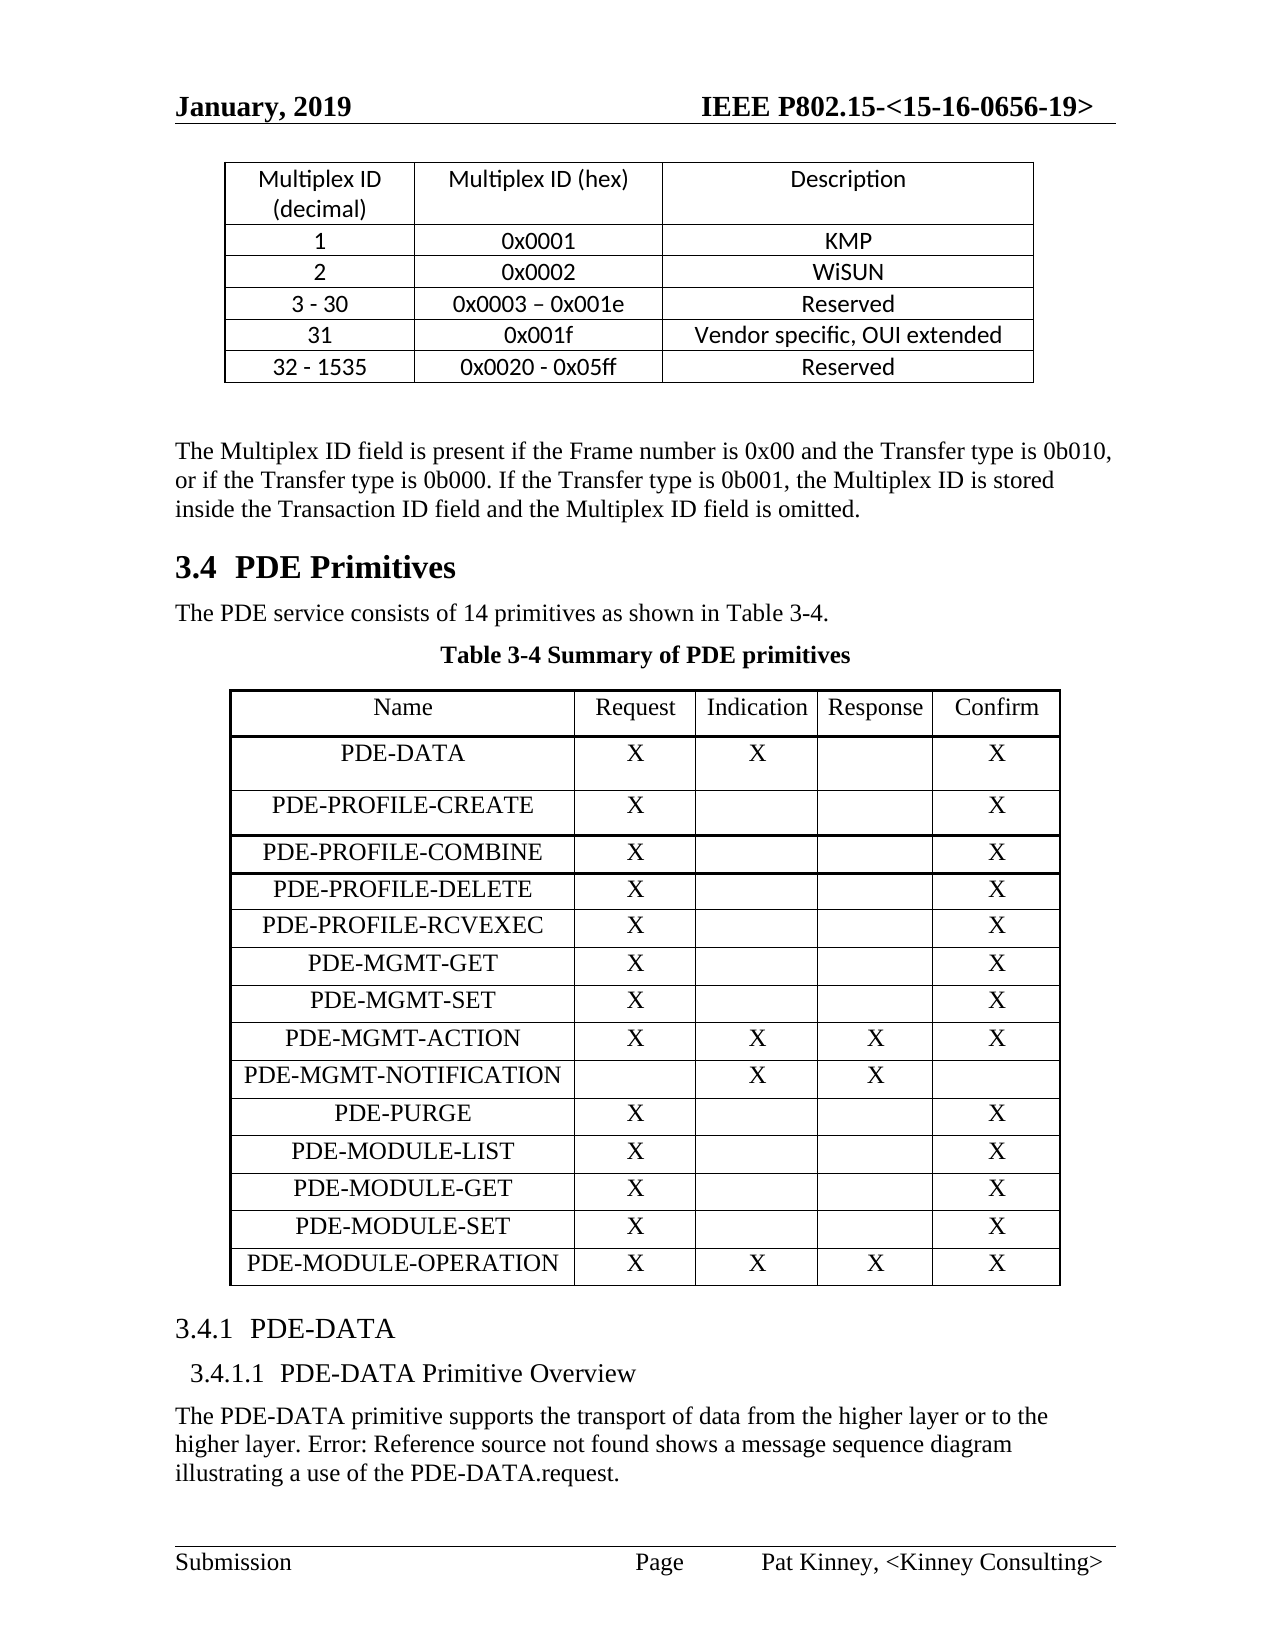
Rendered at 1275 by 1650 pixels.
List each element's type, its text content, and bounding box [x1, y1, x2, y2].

table_cell [818, 791, 932, 834]
table_cell X [933, 910, 1059, 947]
table_cell [696, 1211, 817, 1248]
table_cell [696, 875, 817, 909]
table_cell X [575, 910, 695, 947]
table_cell [818, 875, 932, 909]
subtitle PDE-DATA [175, 1311, 1116, 1345]
table_cell PDE-MGMT-ACTION [232, 1023, 574, 1060]
table_cell 0x0001 [415, 225, 662, 255]
table_cell 1 [226, 225, 414, 255]
table_cell WiSUN [663, 256, 1033, 287]
table_cell 0x0020 - 0x05ff [415, 351, 662, 382]
table_cell X [575, 738, 695, 790]
table_cell [818, 1174, 932, 1210]
table_header Description [663, 163, 1033, 224]
table_cell [818, 738, 932, 790]
table_header Request [575, 692, 695, 735]
table_cell PDE-DATA [232, 738, 574, 790]
table_cell Reserved [663, 288, 1033, 318]
table_cell Vendor specific, OUI extended [663, 320, 1033, 350]
table_cell [818, 948, 932, 984]
table_cell X [933, 1174, 1059, 1210]
table_cell [696, 1099, 817, 1135]
table_cell 32 - 1535 [226, 351, 414, 382]
table_cell PDE-MGMT-SET [232, 986, 574, 1022]
subtitle PDE-DATA Primitive Overview [190, 1357, 1116, 1388]
table_cell X [575, 1099, 695, 1135]
table_cell X [575, 948, 695, 984]
table_cell X [933, 1099, 1059, 1135]
table_cell X [933, 1249, 1059, 1285]
table_cell PDE-PROFILE-COMBINE [232, 837, 574, 872]
table_cell 3 - 30 [226, 288, 414, 318]
table_cell KMP [663, 225, 1033, 255]
table_cell X [575, 986, 695, 1022]
table_cell X [575, 1249, 695, 1285]
table_cell X [933, 738, 1059, 790]
table_cell [696, 837, 817, 872]
table_cell PDE-PROFILE-DELETE [232, 875, 574, 909]
table_header Multiplex ID (hex) [415, 163, 662, 224]
table_cell X [933, 875, 1059, 909]
table_cell [818, 1099, 932, 1135]
table_header Confirm [933, 692, 1059, 735]
table_cell X [575, 1136, 695, 1173]
table_cell [696, 791, 817, 834]
table_cell X [575, 1023, 695, 1060]
table_header Multiplex ID (decimal) [226, 163, 414, 224]
table_cell [818, 1136, 932, 1173]
table_cell X [575, 1174, 695, 1210]
table_cell [696, 948, 817, 984]
table_cell X [818, 1061, 932, 1097]
table_cell [933, 1061, 1059, 1097]
table_cell 0x0003 – 0x001e [415, 288, 662, 318]
table_cell PDE-PURGE [232, 1099, 574, 1135]
table_header Response [818, 692, 932, 735]
table_cell [696, 910, 817, 947]
table_cell PDE-PROFILE-RCVEXEC [232, 910, 574, 947]
table_cell Reserved [663, 351, 1033, 382]
table_cell X [818, 1023, 932, 1060]
table_cell PDE-MGMT-GET [232, 948, 574, 984]
table_cell X [575, 791, 695, 834]
table_cell PDE-MODULE-GET [232, 1174, 574, 1210]
table_cell PDE-MODULE-OPERATION [232, 1249, 574, 1285]
table_cell X [575, 837, 695, 872]
table_cell X [575, 1211, 695, 1248]
table_cell PDE-MGMT-NOTIFICATION [232, 1061, 574, 1097]
table_cell X [933, 1136, 1059, 1173]
table_cell [696, 1136, 817, 1173]
table_cell [818, 986, 932, 1022]
table_cell PDE-MODULE-SET [232, 1211, 574, 1248]
table_cell [818, 910, 932, 947]
table_cell X [818, 1249, 932, 1285]
table_cell PDE-MODULE-LIST [232, 1136, 574, 1173]
table_cell X [933, 1023, 1059, 1060]
table_cell X [933, 948, 1059, 984]
table_cell PDE-PROFILE-CREATE [232, 791, 574, 834]
table_cell X [933, 791, 1059, 834]
table_cell X [696, 1023, 817, 1060]
table_header Indication [696, 692, 817, 735]
table_cell [696, 986, 817, 1022]
table_cell [818, 1211, 932, 1248]
table_cell [696, 1174, 817, 1210]
table_cell 0x001f [415, 320, 662, 350]
table_cell X [696, 1249, 817, 1285]
table_cell X [696, 738, 817, 790]
table_cell X [933, 986, 1059, 1022]
subtitle PDE Primitives [175, 548, 1116, 586]
table_cell X [933, 837, 1059, 872]
table_cell X [696, 1061, 817, 1097]
table_header Name [232, 692, 574, 735]
table_cell 2 [226, 256, 414, 287]
list The Multiplex ID field is present if the Frame number is 0x00 and the Transfer type is 0b010, or if the Transfer type is 0b000. If the Transfer type is 0b001, the Multiplex ID is stored inside the Transaction ID field and the Multiplex ID field is omitted. [175, 436, 1116, 523]
table_cell 0x0002 [415, 256, 662, 287]
table_cell X [575, 875, 695, 909]
table_cell [575, 1061, 695, 1097]
table_cell 31 [226, 320, 414, 350]
table_cell X [933, 1211, 1059, 1248]
table_cell [818, 837, 932, 872]
